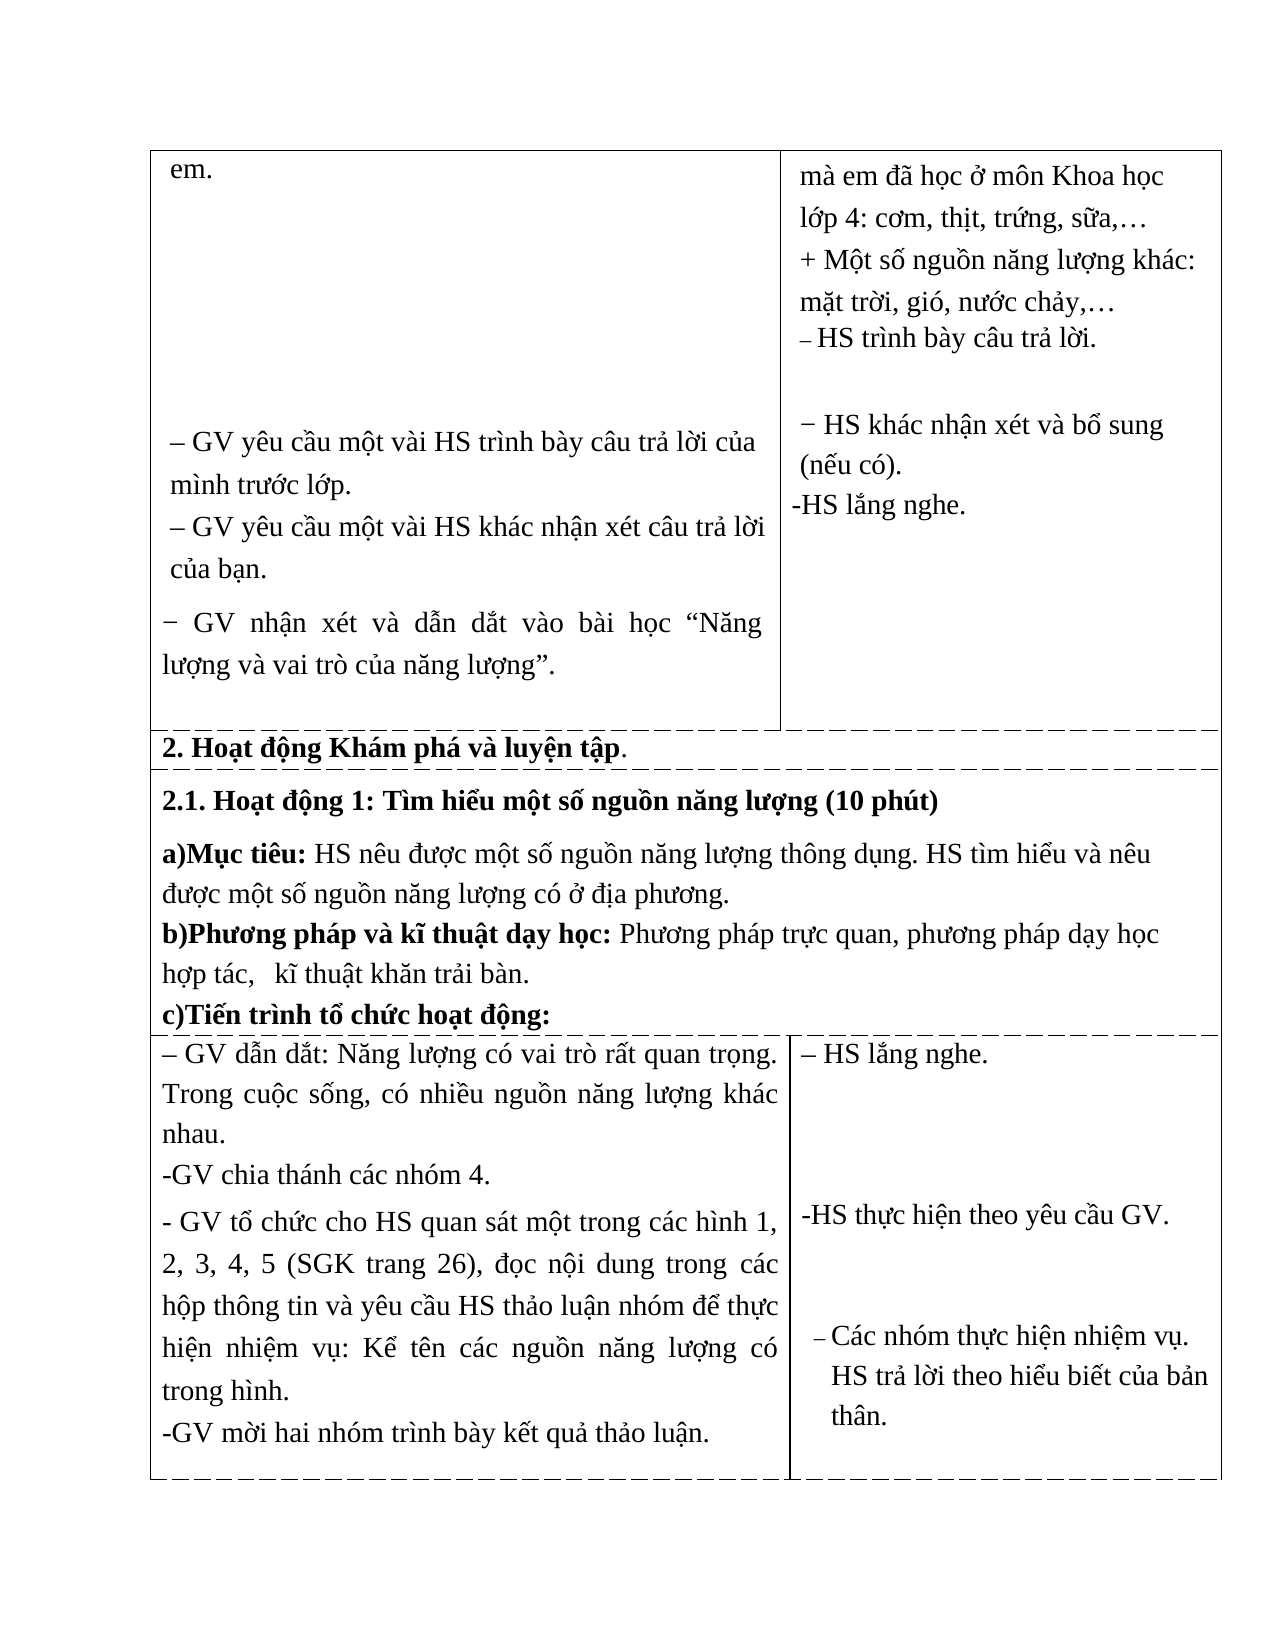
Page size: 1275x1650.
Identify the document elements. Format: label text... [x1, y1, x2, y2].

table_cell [151, 151, 780, 729]
table_cell 2. Hoạt động Khám phá và luyện tập. [151, 730, 1221, 769]
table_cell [781, 151, 1221, 729]
table_cell 2.1. Hoạt động 1: Tìm hiểu một số nguồn năng lượng (10 phút) a)Mục tiêu: HS nêu được một số nguồn năng lượng thông dụng. HS tìm hiểu và nêu được một số nguồn năng lượng có ở địa phương. b)Phương pháp và kĩ thuật dạy học: Phương pháp trực quan, phương pháp dạy học hợp tác, kĩ thuật khăn trải bàn. c)Tiến trình tổ chức hoạt động: [151, 769, 1221, 1035]
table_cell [151, 1035, 789, 1478]
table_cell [791, 1035, 1221, 1478]
